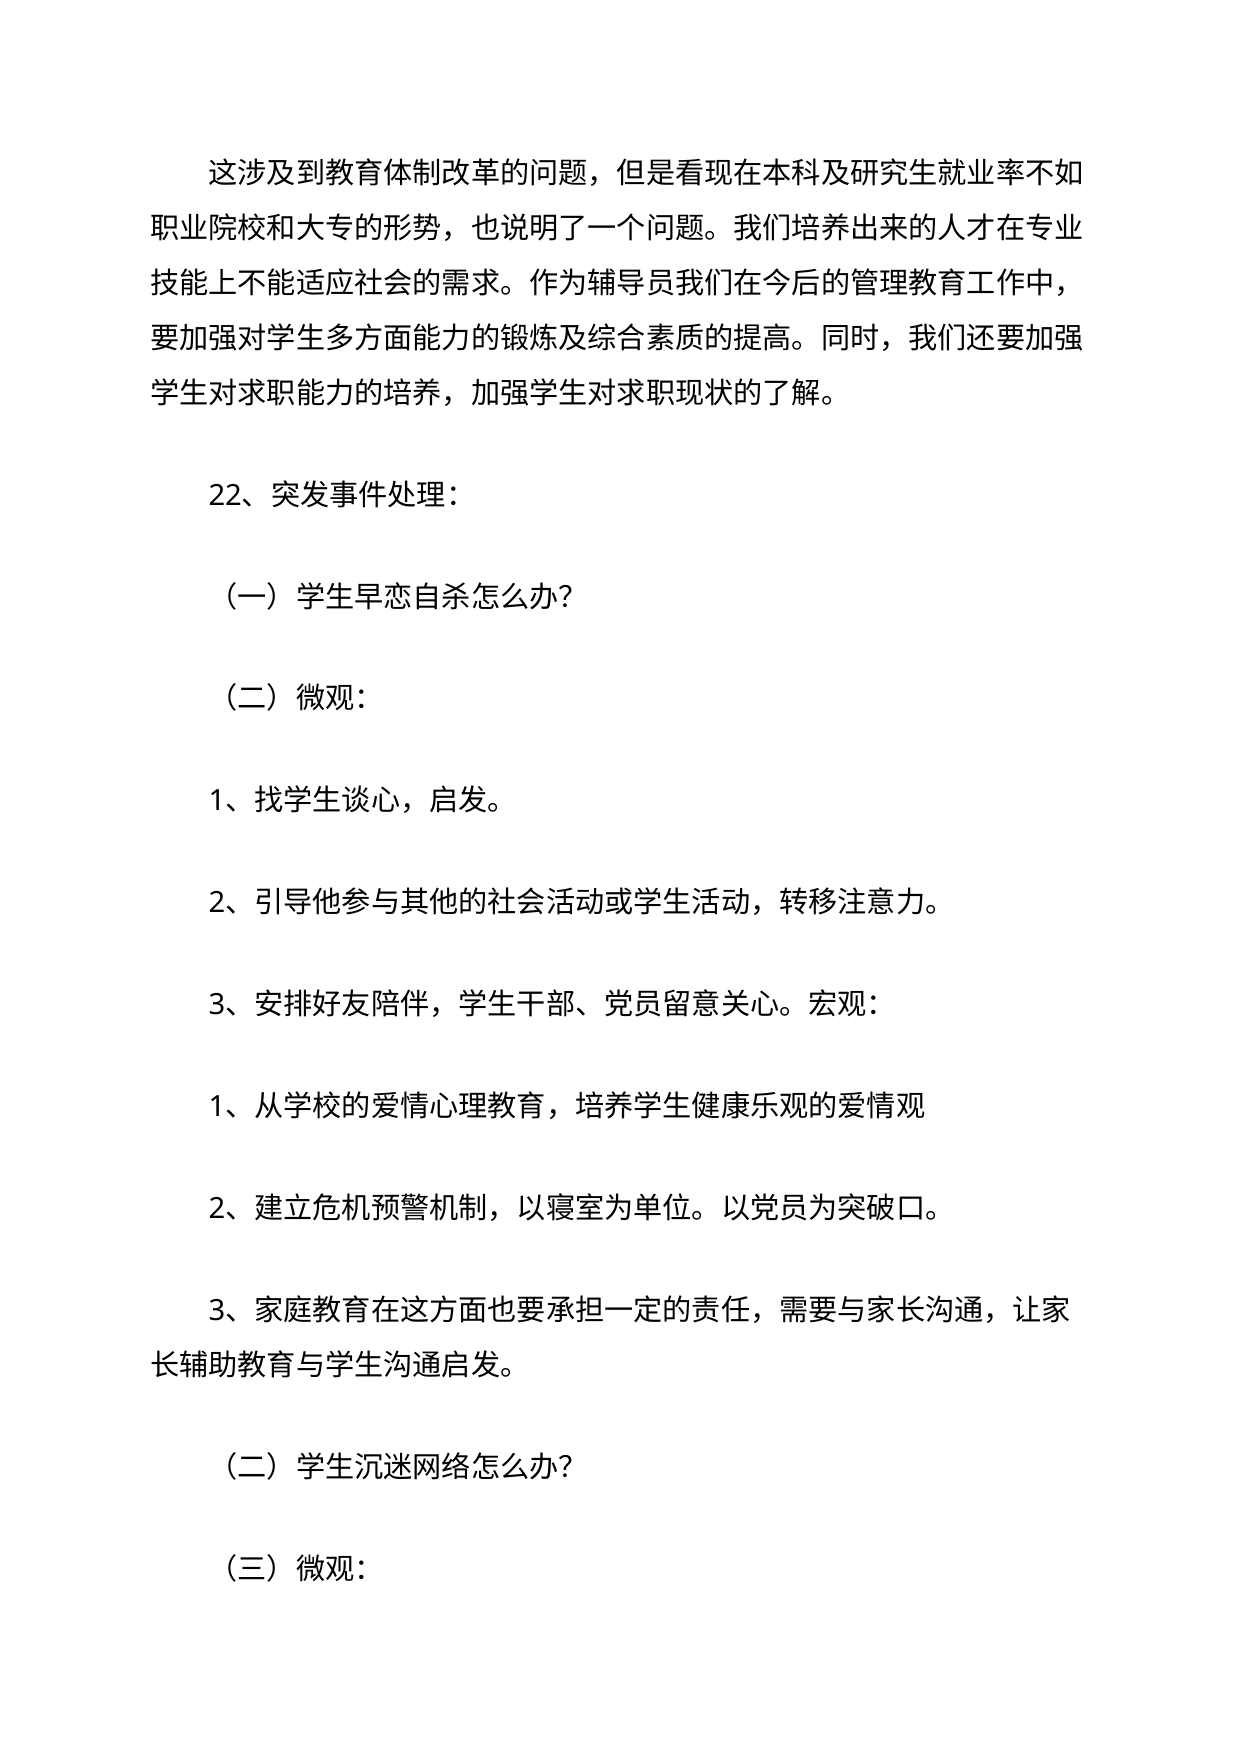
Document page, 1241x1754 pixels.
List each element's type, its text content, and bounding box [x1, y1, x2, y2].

text 22、突发事件处理： [150, 471, 1090, 514]
text 1、找学生谈心，启发。 [150, 777, 1090, 819]
text 3、家庭教育在这方面也要承担一定的责任，需要与家长沟通，让家长辅助教育与学生沟通启发。 [150, 1287, 1090, 1384]
text （二）微观： [150, 675, 1090, 717]
text （二）学生沉迷网络怎么办？ [150, 1443, 1090, 1486]
text 2、引导他参与其他的社会活动或学生活动，转移注意力。 [150, 879, 1090, 921]
text 2、建立危机预警机制，以寝室为单位。以党员为突破口。 [150, 1185, 1090, 1227]
text 这涉及到教育体制改革的问题，但是看现在本科及研究生就业率不如职业院校和大专的形势，也说明了一个问题。我们培养出来的人才在专业技能上不能适应社会的需求。作为辅导员我们在今后的管理教育工作中，要加强对学生多方面能力的锻炼及综合素质的提高。同时，我们还要加强学生对求职能力的培养，加强学生对求职现状的了解。 [150, 150, 1090, 412]
text （三）微观： [150, 1545, 1090, 1588]
text 3、安排好友陪伴，学生干部、党员留意关心。宏观： [150, 981, 1090, 1023]
text 1、从学校的爱情心理教育，培养学生健康乐观的爱情观 [150, 1083, 1090, 1125]
text （一）学生早恋自杀怎么办？ [150, 573, 1090, 616]
